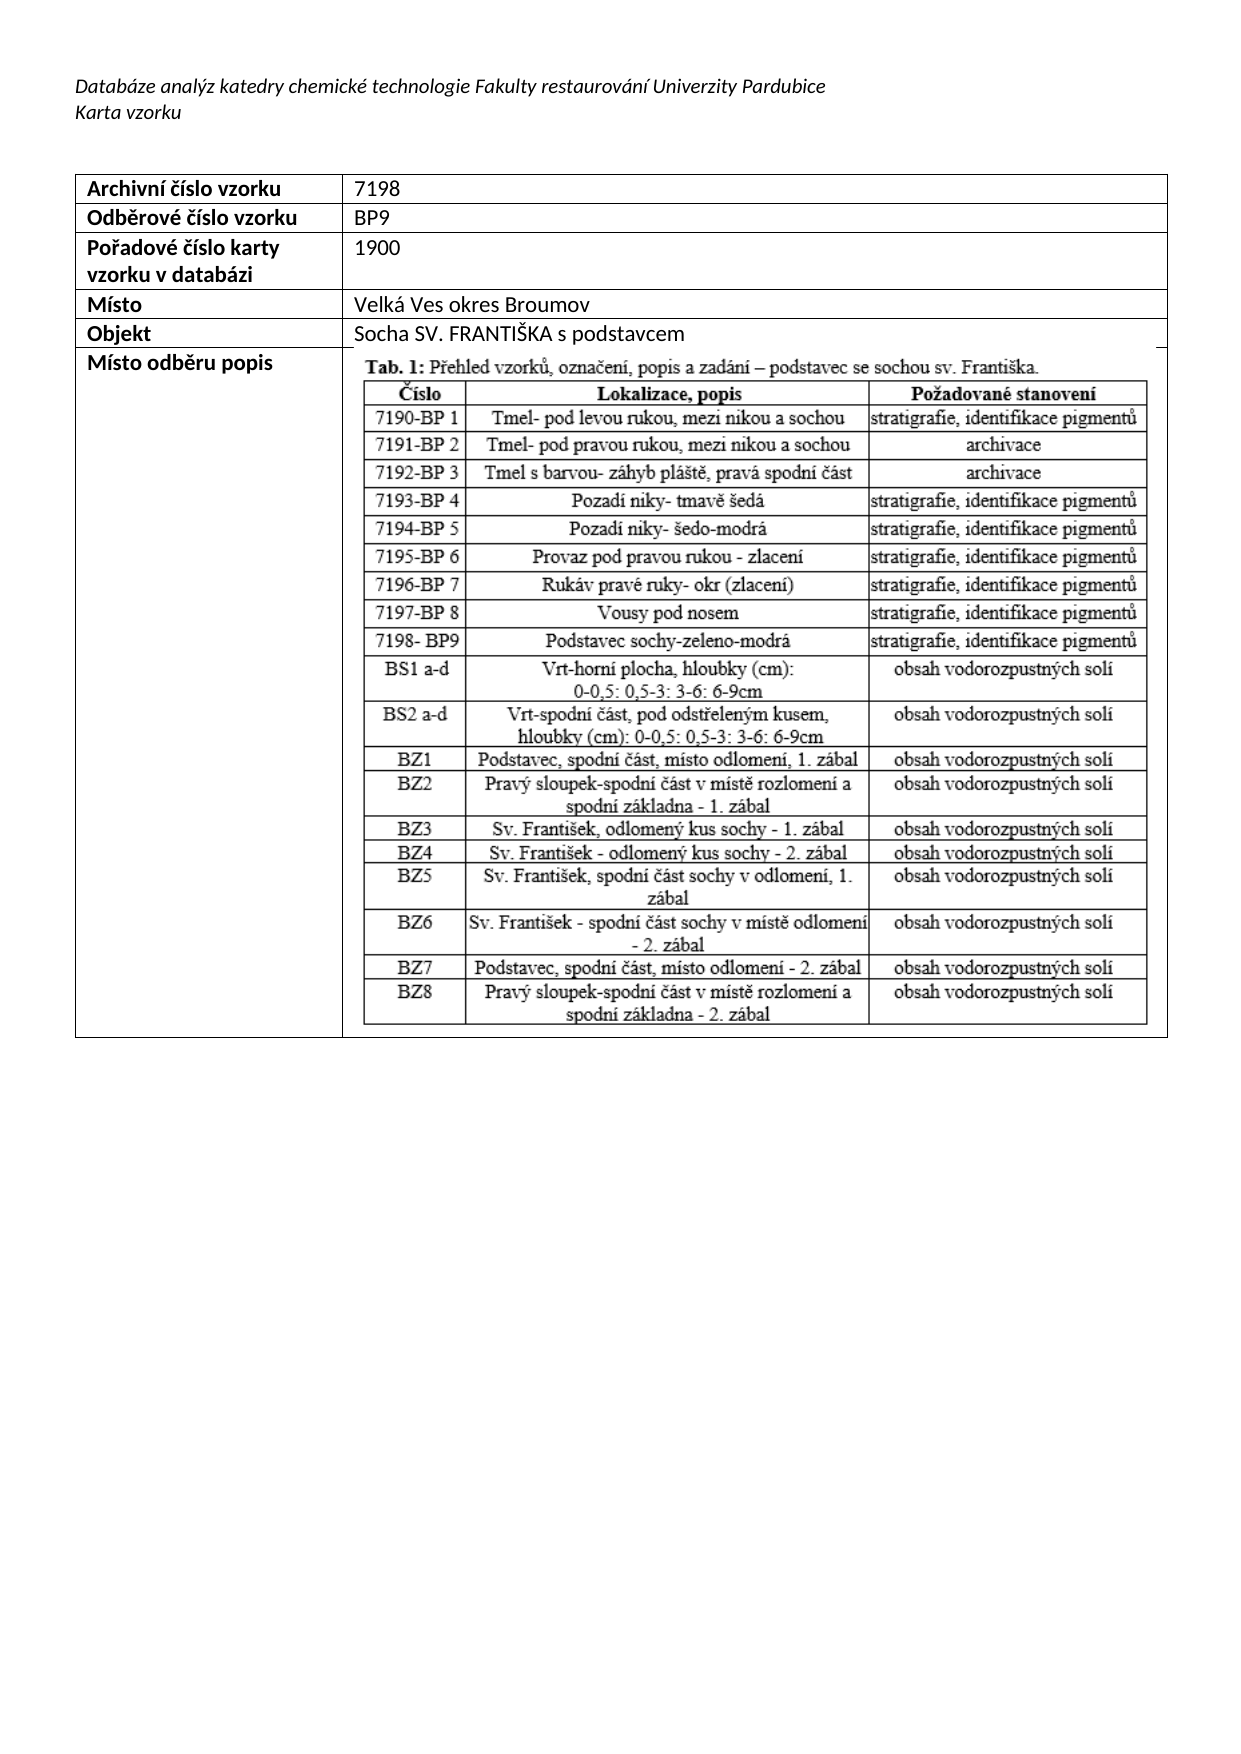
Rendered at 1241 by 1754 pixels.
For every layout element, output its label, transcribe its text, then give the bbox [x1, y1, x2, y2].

table_cell [1157, 348, 1167, 1037]
table_header Archivní číslo vzorku [76, 175, 342, 202]
table_cell Velká Ves okres Broumov [343, 290, 1167, 318]
table_cell Místo odběru popis [76, 348, 342, 1037]
table_cell [343, 348, 353, 1037]
table_cell Odběrové číslo vzorku [76, 204, 342, 232]
table_cell Objekt [76, 319, 342, 347]
picture [353, 347, 1157, 1037]
table_cell BP9 [343, 204, 1167, 232]
table_header 7198 [343, 175, 1167, 202]
table_cell Pořadové číslo karty vzorku v databázi [76, 233, 342, 289]
table_cell Místo [76, 290, 342, 318]
table_cell 1900 [343, 233, 1167, 289]
table_cell Socha SV. FRANTIŠKA s podstavcem [343, 319, 1167, 347]
